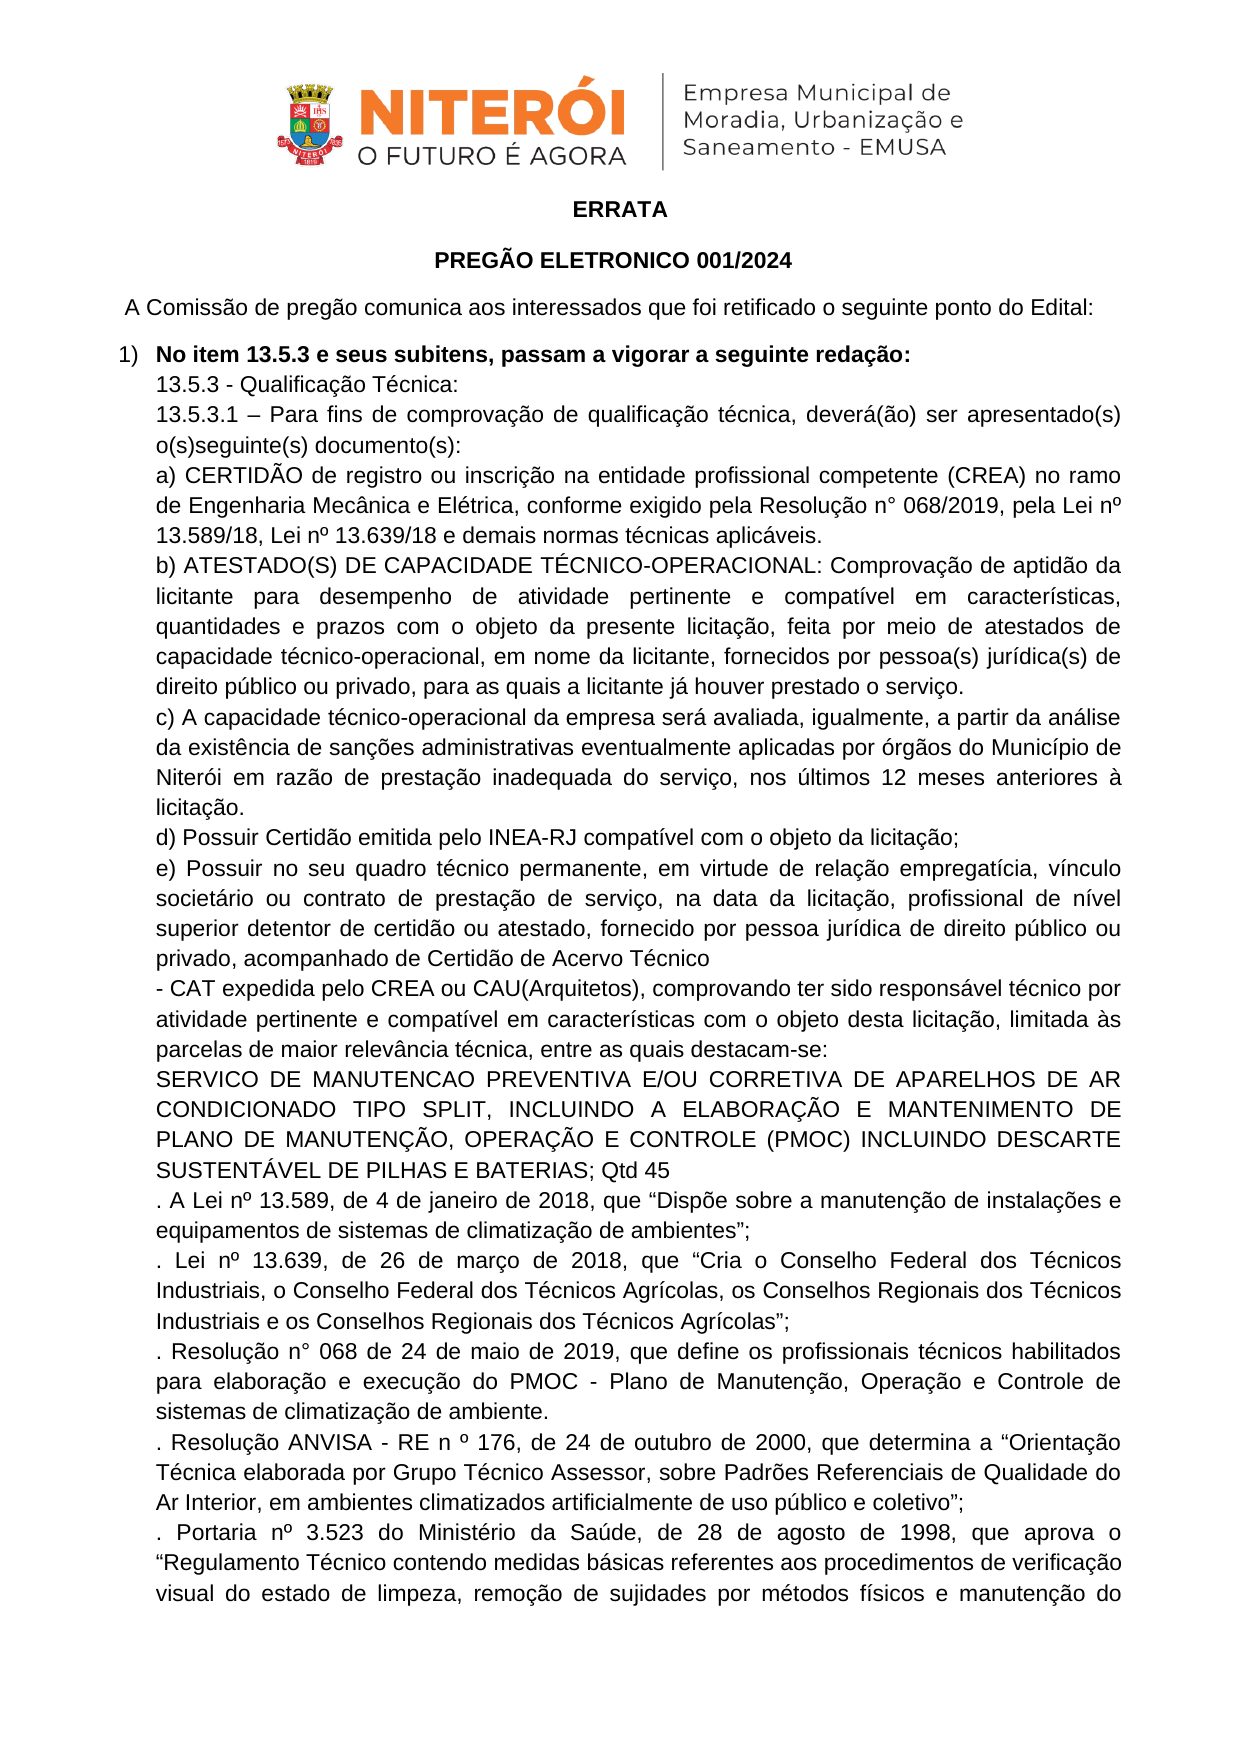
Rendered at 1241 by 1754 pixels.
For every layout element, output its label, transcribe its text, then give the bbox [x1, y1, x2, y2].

text PREGÃO ELETRONICO 001/2024 [118, 247, 1108, 273]
list . A Lei nº 13.589, de 4 de janeiro de 2018, que “Dispõe sobre a manutenção de instalações e equipamentos de sistemas de climatização de ambientes”; [156, 1187, 1122, 1243]
text A Comissão de pregão comunica aos interessados que foi retificado o seguinte ponto do Edital: [118, 294, 1108, 320]
list No item 13.5.3 e seus subitens, passam a vigorar a seguinte redação: [118, 341, 1122, 367]
list - CAT expedida pelo CREA ou CAU(Arquitetos), comprovando ter sido responsável técnico por atividade pertinente e compatível em características com o objeto desta licitação, limitada às parcelas de maior relevância técnica, entre as quais destacam-se: [156, 975, 1122, 1062]
list 13.5.3 - Qualificação Técnica: [156, 371, 1122, 397]
list . Lei nº 13.639, de 26 de março de 2018, que “Cria o Conselho Federal dos Técnicos Industriais, o Conselho Federal dos Técnicos Agrícolas, os Conselhos Regionais dos Técnicos Industriais e os Conselhos Regionais dos Técnicos Agrícolas”; [156, 1247, 1122, 1334]
picture [275, 73, 965, 171]
list b) ATESTADO(S) DE CAPACIDADE TÉCNICO-OPERACIONAL: Comprovação de aptidão da licitante para desempenho de atividade pertinente e compatível em características, quantidades e prazos com o objeto da presente licitação, feita por meio de atestados de capacidade técnico-operacional, em nome da licitante, fornecidos por pessoa(s) jurídica(s) de direito público ou privado, para as quais a licitante já houver prestado o serviço. [156, 552, 1122, 699]
list . Resolução ANVISA - RE n º 176, de 24 de outubro de 2000, que determina a “Orientação Técnica elaborada por Grupo Técnico Assessor, sobre Padrões Referenciais de Qualidade do Ar Interior, em ambientes climatizados artificialmente de uso público e coletivo”; [156, 1428, 1122, 1515]
text ERRATA [118, 196, 1122, 222]
list SERVICO DE MANUTENCAO PREVENTIVA E/OU CORRETIVA DE APARELHOS DE AR CONDICIONADO TIPO SPLIT, INCLUINDO A ELABORAÇÃO E MANTENIMENTO DE PLANO DE MANUTENÇÃO, OPERAÇÃO E CONTROLE (PMOC) INCLUINDO DESCARTE SUSTENTÁVEL DE PILHAS E BATERIAS; Qtd 45 [156, 1066, 1122, 1183]
list e) Possuir no seu quadro técnico permanente, em virtude de relação empregatícia, vínculo societário ou contrato de prestação de serviço, na data da licitação, profissional de nível superior detentor de certidão ou atestado, fornecido por pessoa jurídica de direito público ou privado, acompanhado de Certidão de Acervo Técnico [156, 854, 1122, 971]
list d) Possuir Certidão emitida pelo INEA-RJ compatível com o objeto da licitação; [156, 824, 1122, 851]
list 13.5.3.1 – Para fins de comprovação de qualificação técnica, deverá(ão) ser apresentado(s) o(s)seguinte(s) documento(s): [156, 401, 1122, 458]
list a) CERTIDÃO de registro ou inscrição na entidade profissional competente (CREA) no ramo de Engenharia Mecânica e Elétrica, conforme exigido pela Resolução n° 068/2019, pela Lei nº 13.589/18, Lei nº 13.639/18 e demais normas técnicas aplicáveis. [156, 462, 1122, 548]
list . Resolução n° 068 de 24 de maio de 2019, que define os profissionais técnicos habilitados para elaboração e execução do PMOC - Plano de Manutenção, Operação e Controle de sistemas de climatização de ambiente. [156, 1338, 1122, 1424]
list c) A capacidade técnico-operacional da empresa será avaliada, igualmente, a partir da análise da existência de sanções administrativas eventualmente aplicadas por órgãos do Município de Niterói em razão de prestação inadequada do serviço, nos últimos 12 meses anteriores à licitação. [156, 703, 1122, 820]
